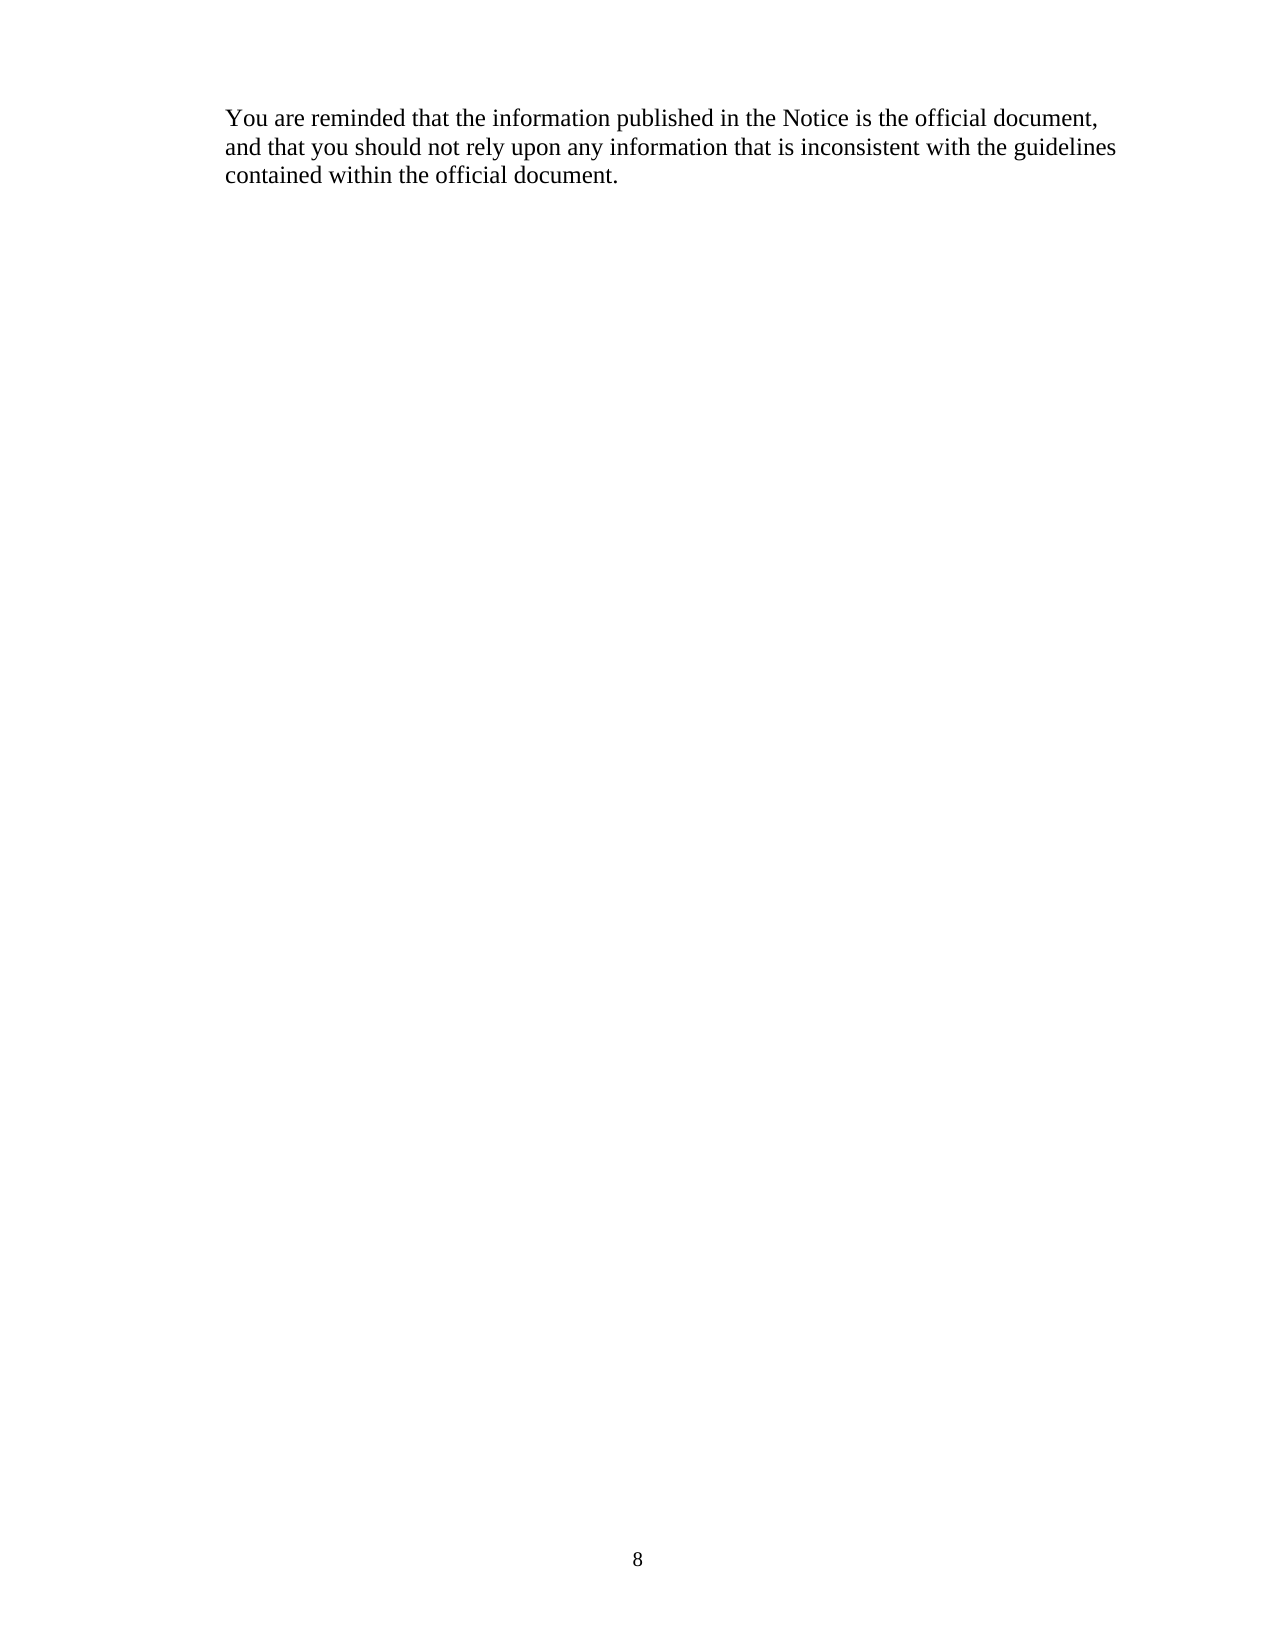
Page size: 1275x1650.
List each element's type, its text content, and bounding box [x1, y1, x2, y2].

text You are reminded that the information published in the Notice is the official document, and that you should not rely upon any information that is inconsistent with the guidelines contained within the official document. [225, 103, 1125, 189]
